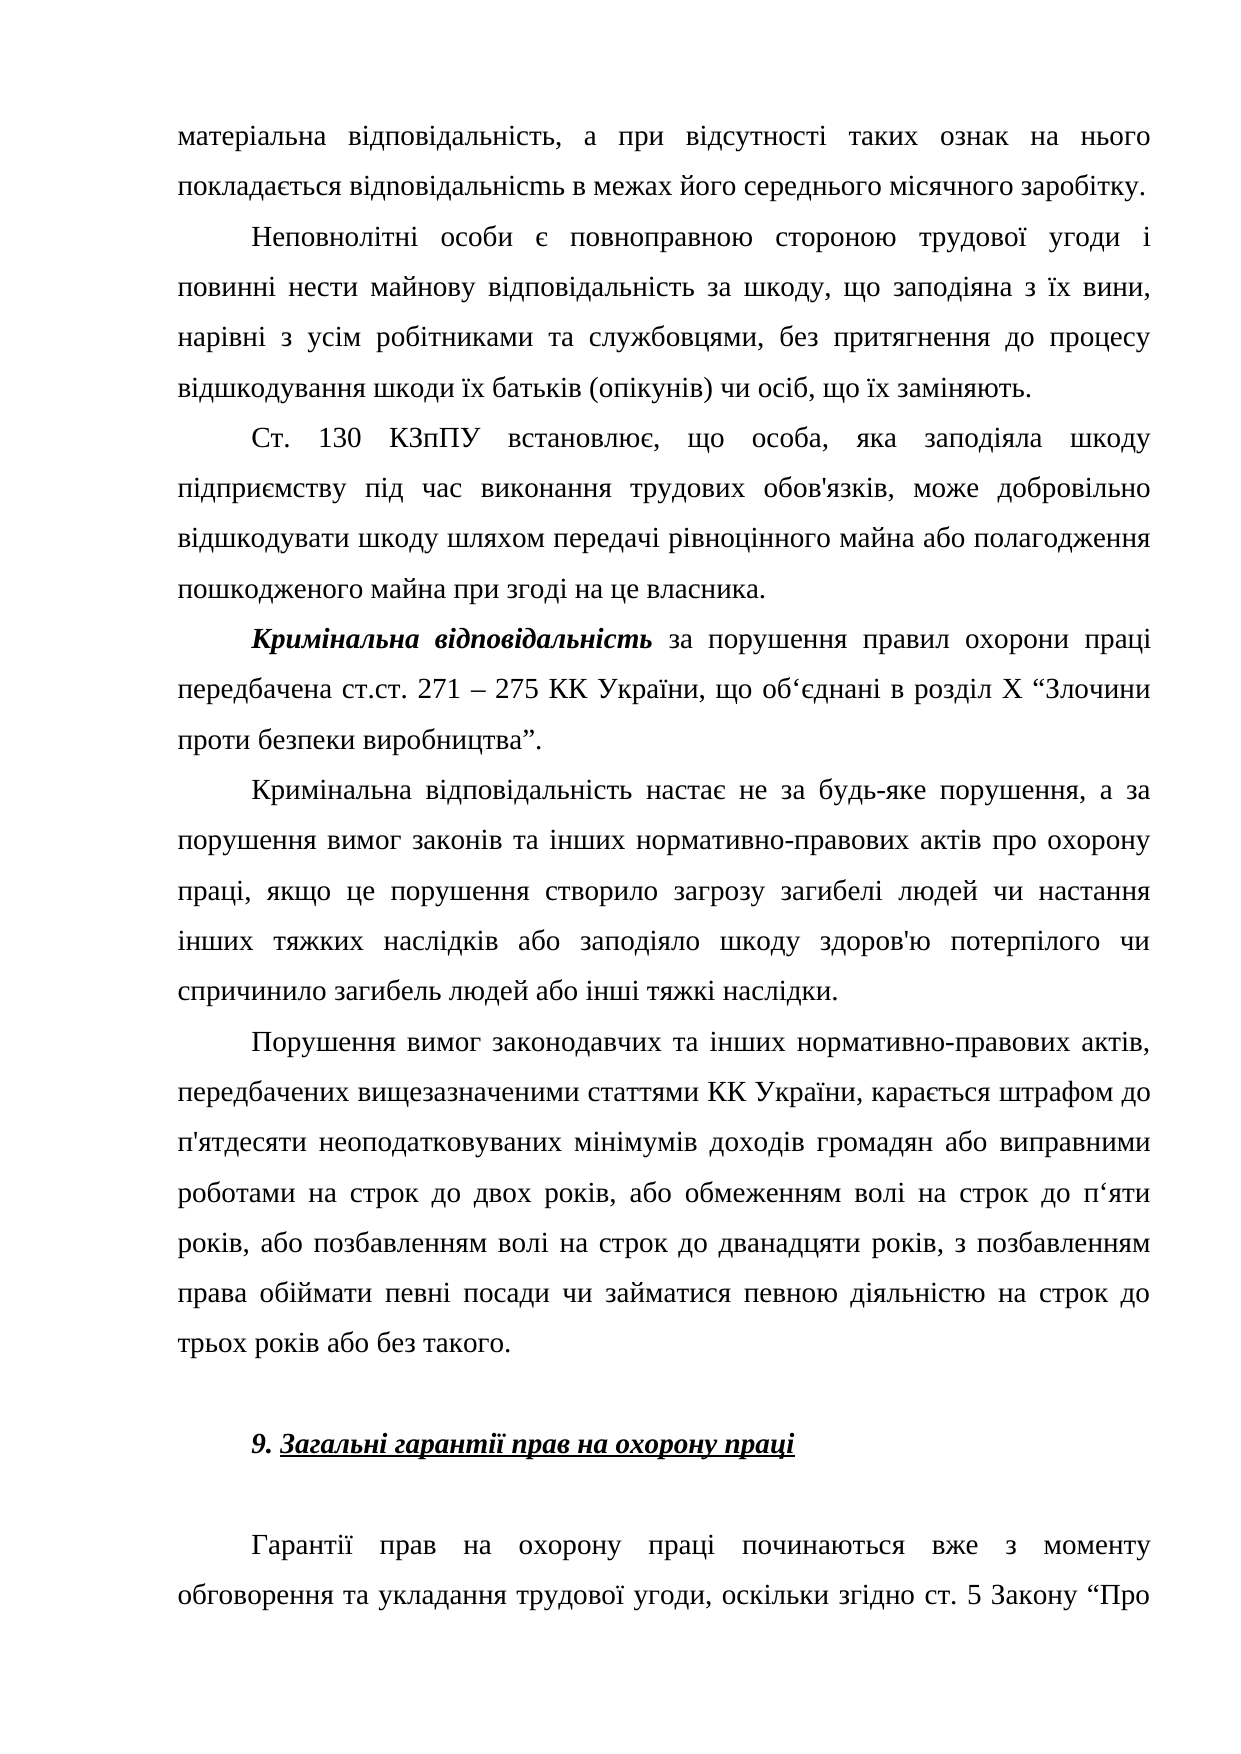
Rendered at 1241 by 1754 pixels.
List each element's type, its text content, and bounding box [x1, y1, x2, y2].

text Порушення вимог законодавчих та інших нормативно-правових актів, передбачених вищезазначеними статтями КК України, карається штрафом до п'ятдесяти неоподатковуваних мінімумів доходів громадян або виправними роботами на строк до двох років, або обмеженням волі на строк до п‘яти років, або позбавленням волі на строк до дванадцяти років, з позбавленням права обіймати певні посади чи займатися певною діяльністю на строк до трьох років або без такого. [177, 1024, 1152, 1359]
text Кримінальна відповідальність за порушення правил охорони пpaцi передбачена ст.ст. 271 – 275 КК України, що об‘єднані в розділ Х “Злочини проти безпеки виробництва”. [177, 621, 1152, 755]
subtitle 9. Загальні гарантії прав на охорону праці [177, 1426, 1152, 1460]
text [177, 1527, 1152, 1611]
text Кримінальна відповідальність настає не за будь-яке порушення, а за порушення вимог законів та інших нормативно-правових актів про охорону пpaцi, якщо це порушення створило загрозу загибелі людей чи настання інших тяжких наслідків або заподіяло шкоду здоров'ю потерпілого чи спричинило загибель людей або інші тяжкі наслідки. [177, 772, 1152, 1007]
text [177, 118, 1152, 202]
text Ст. 130 КЗпПУ встановлює, що особа, яка заподіяла шкоду підприємству під час виконання трудових обов'язків, може добровільно відшкодувати шкоду шляхом передачі рівноцінного майна або полагодження пошкодженого майна при згоді на це власника. [177, 420, 1152, 604]
text Неповнолітні особи є повноправною стороною трудової угоди i повинні нести майнову відповідальність за шкоду, що заподіяна з їx вини, нapiвнi з усім робітниками та службовцями, без притягнення до процесу відшкодування шкоди їх батьків (опікунів) чи осіб, що їх заміняють. [177, 219, 1152, 403]
